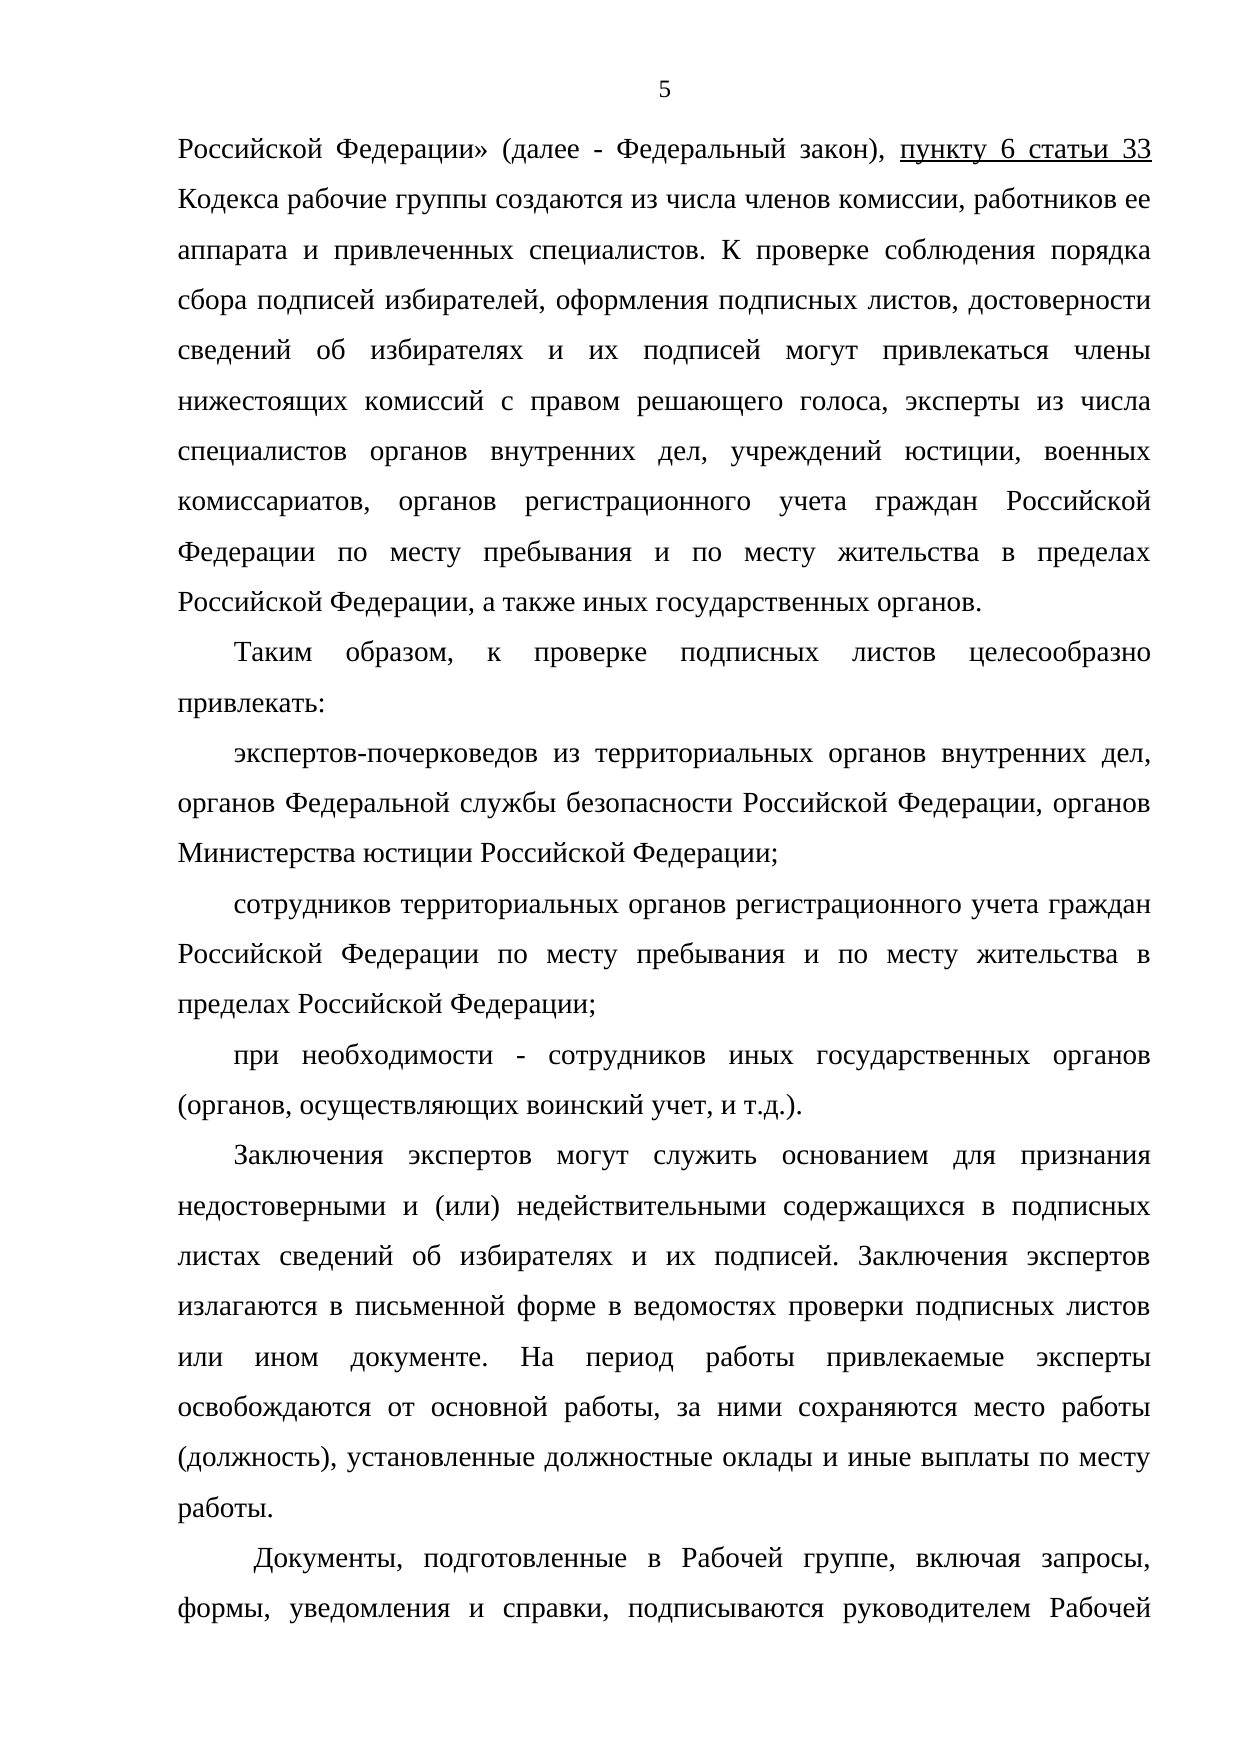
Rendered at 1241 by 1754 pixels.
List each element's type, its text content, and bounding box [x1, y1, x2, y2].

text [177, 131, 1152, 618]
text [177, 1540, 1152, 1624]
text при необходимости - сотрудников иных государственных органов (органов, осуществляющих воинский учет, и т.д.). [177, 1037, 1152, 1121]
text экспертов-почерковедов из территориальных органов внутренних дел, органов Федеральной службы безопасности Российской Федерации, органов Министерства юстиции Российской Федерации; [177, 735, 1152, 869]
text Заключения экспертов могут служить основанием для признания недостоверными и (или) недействительными содержащихся в подписных листах сведений об избирателях и их подписей. Заключения экспертов излагаются в письменной форме в ведомостях проверки подписных листов или ином документе. На период работы привлекаемые эксперты освобождаются от основной работы, за ними сохраняются место работы (должность), установленные должностные оклады и иные выплаты по месту работы. [177, 1137, 1152, 1523]
text сотрудников территориальных органов регистрационного учета граждан Российской Федерации по месту пребывания и по месту жительства в пределах Российской Федерации; [177, 886, 1152, 1020]
text Таким образом, к проверке подписных листов целесообразно привлекать: [177, 634, 1152, 718]
